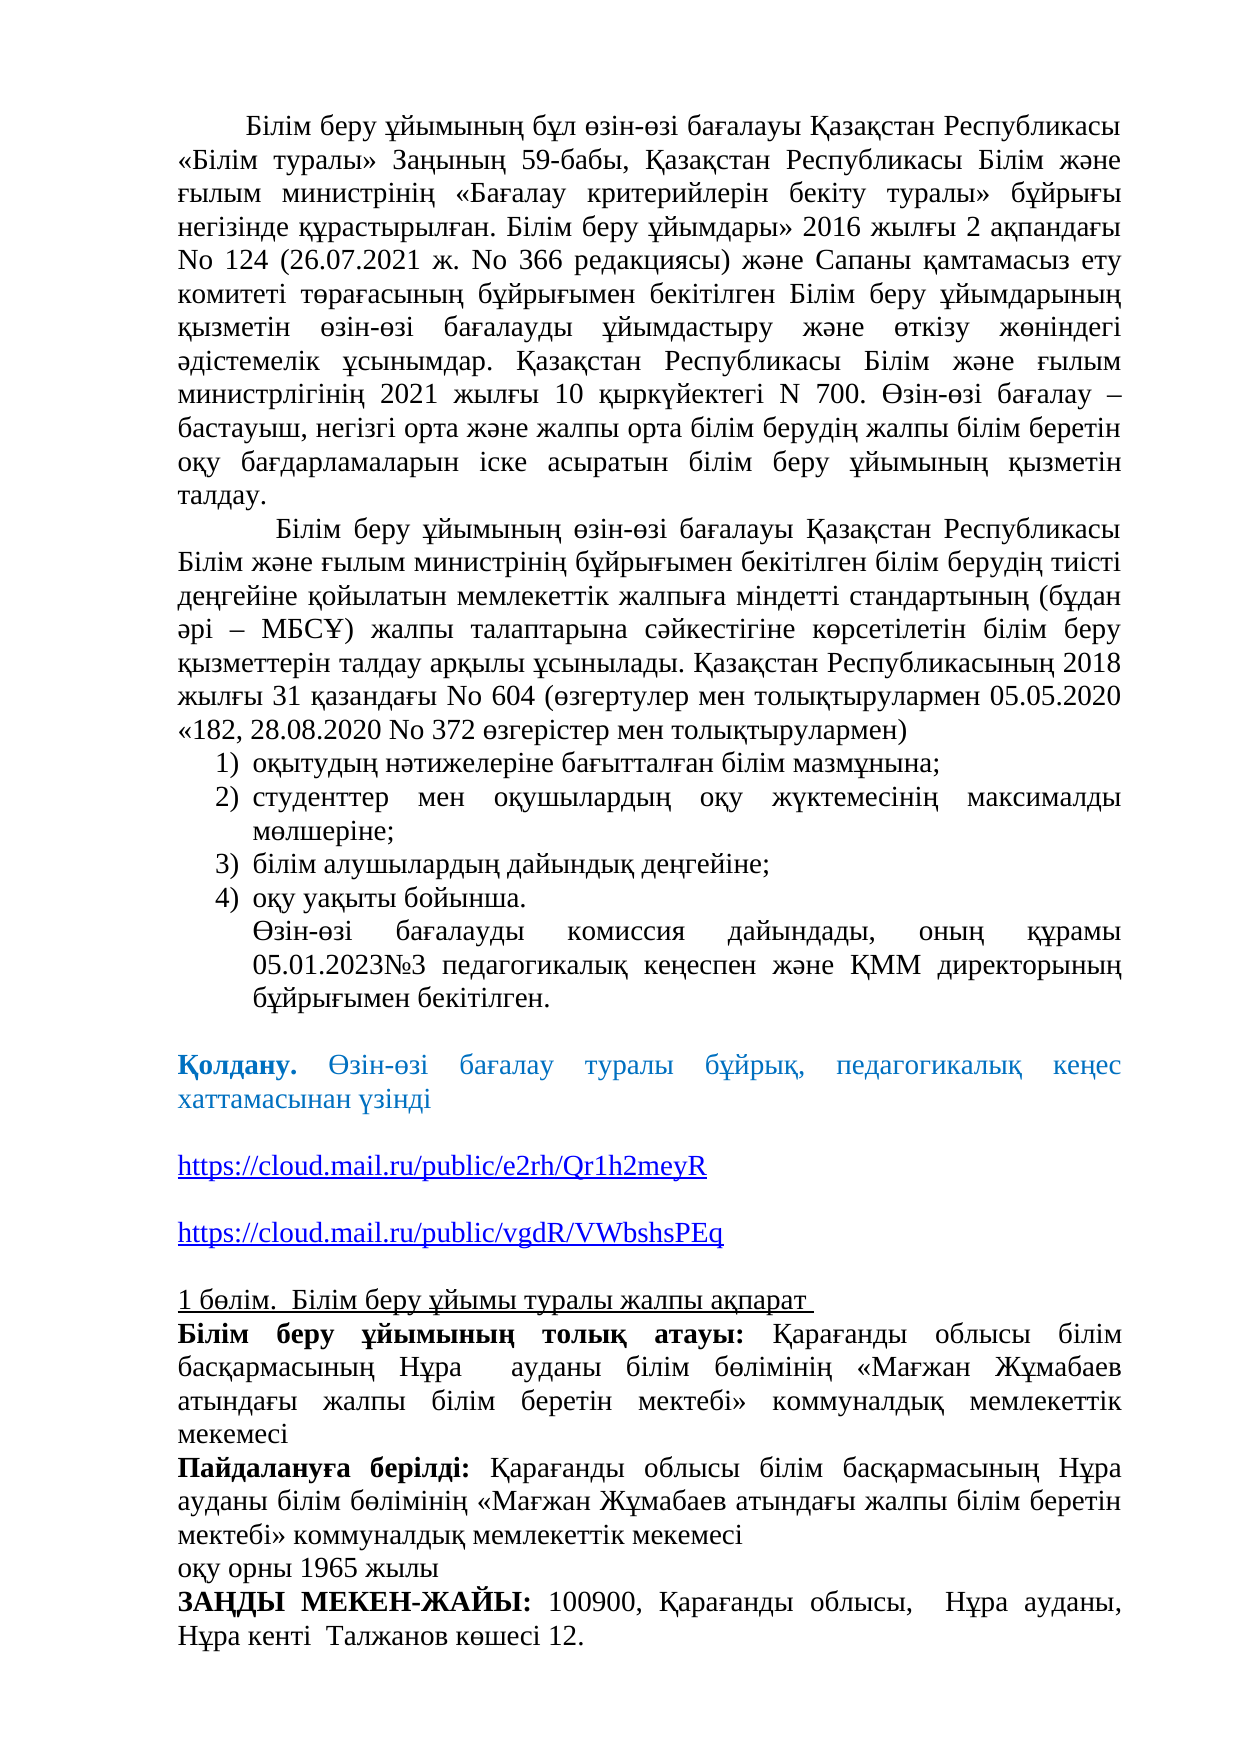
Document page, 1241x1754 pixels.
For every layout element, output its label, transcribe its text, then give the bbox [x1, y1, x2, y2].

text https://cloud.mail.ru/public/e2rh/Qr1h2meyR [177, 1148, 1122, 1182]
list білім алушылардың дайындық деңгейіне; [215, 846, 1122, 880]
text Білім беру ұйымының толық атауы: Қарағанды ​​облысы білім басқармасының Нұра ауданы білім бөлімінің «Мағжан Жұмабаев атындағы жалпы білім беретін мектебі» коммуналдық мемлекеттік мекемесі [177, 1316, 1122, 1450]
list оқытудың нәтижелеріне бағытталған білім мазмұнына; [215, 746, 1122, 779]
text ЗАҢДЫ МЕКЕН-ЖАЙЫ: 100900, Қарағанды ​​облысы, Нұра ауданы, Нұра кенті Талжанов көшесі 12. [177, 1584, 1122, 1651]
text Білім беру ұйымының бұл өзін-өзі бағалауы Қазақстан Республикасы «Білім туралы» Заңының 59-бабы, Қазақстан Республикасы Білім және ғылым министрінің «Бағалау критерийлерін бекіту туралы» бұйрығы негізінде құрастырылған. Білім беру ұйымдары» 2016 жылғы 2 ақпандағы No 124 (26.07.2021 ж. No 366 редакциясы) және Сапаны қамтамасыз ету комитеті төрағасының бұйрығымен бекітілген Білім беру ұйымдарының қызметін өзін-өзі бағалауды ұйымдастыру және өткізу жөніндегі әдістемелік ұсынымдар. Қазақстан Республикасы Білім және ғылым министрлігінің 2021 жылғы 10 қыркүйектегі N 700. Өзін-өзі бағалау – бастауыш, негізгі орта және жалпы орта білім берудің жалпы білім беретін оқу бағдарламаларын іске асыратын білім беру ұйымының қызметін талдау. [177, 108, 1122, 511]
text Білім беру ұйымының өзін-өзі бағалауы Қазақстан Республикасы Білім және ғылым министрінің бұйрығымен бекітілген білім берудің тиісті деңгейіне қойылатын мемлекеттік жалпыға міндетті стандартының (бұдан әрі – МБСҰ) жалпы талаптарына сәйкестігіне көрсетілетін білім беру қызметтерін талдау арқылы ұсынылады. Қазақстан Республикасының 2018 жылғы 31 қазандағы No 604 (өзгертулер мен толықтырулармен 05.05.2020 «182, 28.08.2020 No 372 өзгерістер мен толықтырулармен) [177, 511, 1122, 746]
text Қолдану. Өзін-өзі бағалау туралы бұйрық, педагогикалық кеңес хаттамасынан үзінді [177, 1047, 1122, 1114]
text Пайдалануға берілді: Қарағанды ​​облысы білім басқармасының Нұра ауданы білім бөлімінің «Мағжан Жұмабаев атындағы жалпы білім беретін мектебі» коммуналдық мемлекеттік мекемесі [177, 1450, 1122, 1551]
list оқу уақыты бойынша. [215, 880, 1122, 913]
text 1 бөлім. Білім беру ұйымы туралы жалпы ақпарат [177, 1282, 1122, 1316]
text оқу орны 1965 жылы [177, 1551, 1122, 1584]
list студенттер мен оқушылардың оқу жүктемесінің максималды мөлшеріне; [215, 779, 1122, 846]
list Өзін-өзі бағалауды комиссия дайындады, оның құрамы 05.01.2023№3 педагогикалық кеңеспен және ҚММ директорының бұйрығымен бекітілген. [252, 913, 1122, 1014]
text https://cloud.mail.ru/public/vgdR/VWbshsPEq [177, 1215, 1122, 1249]
